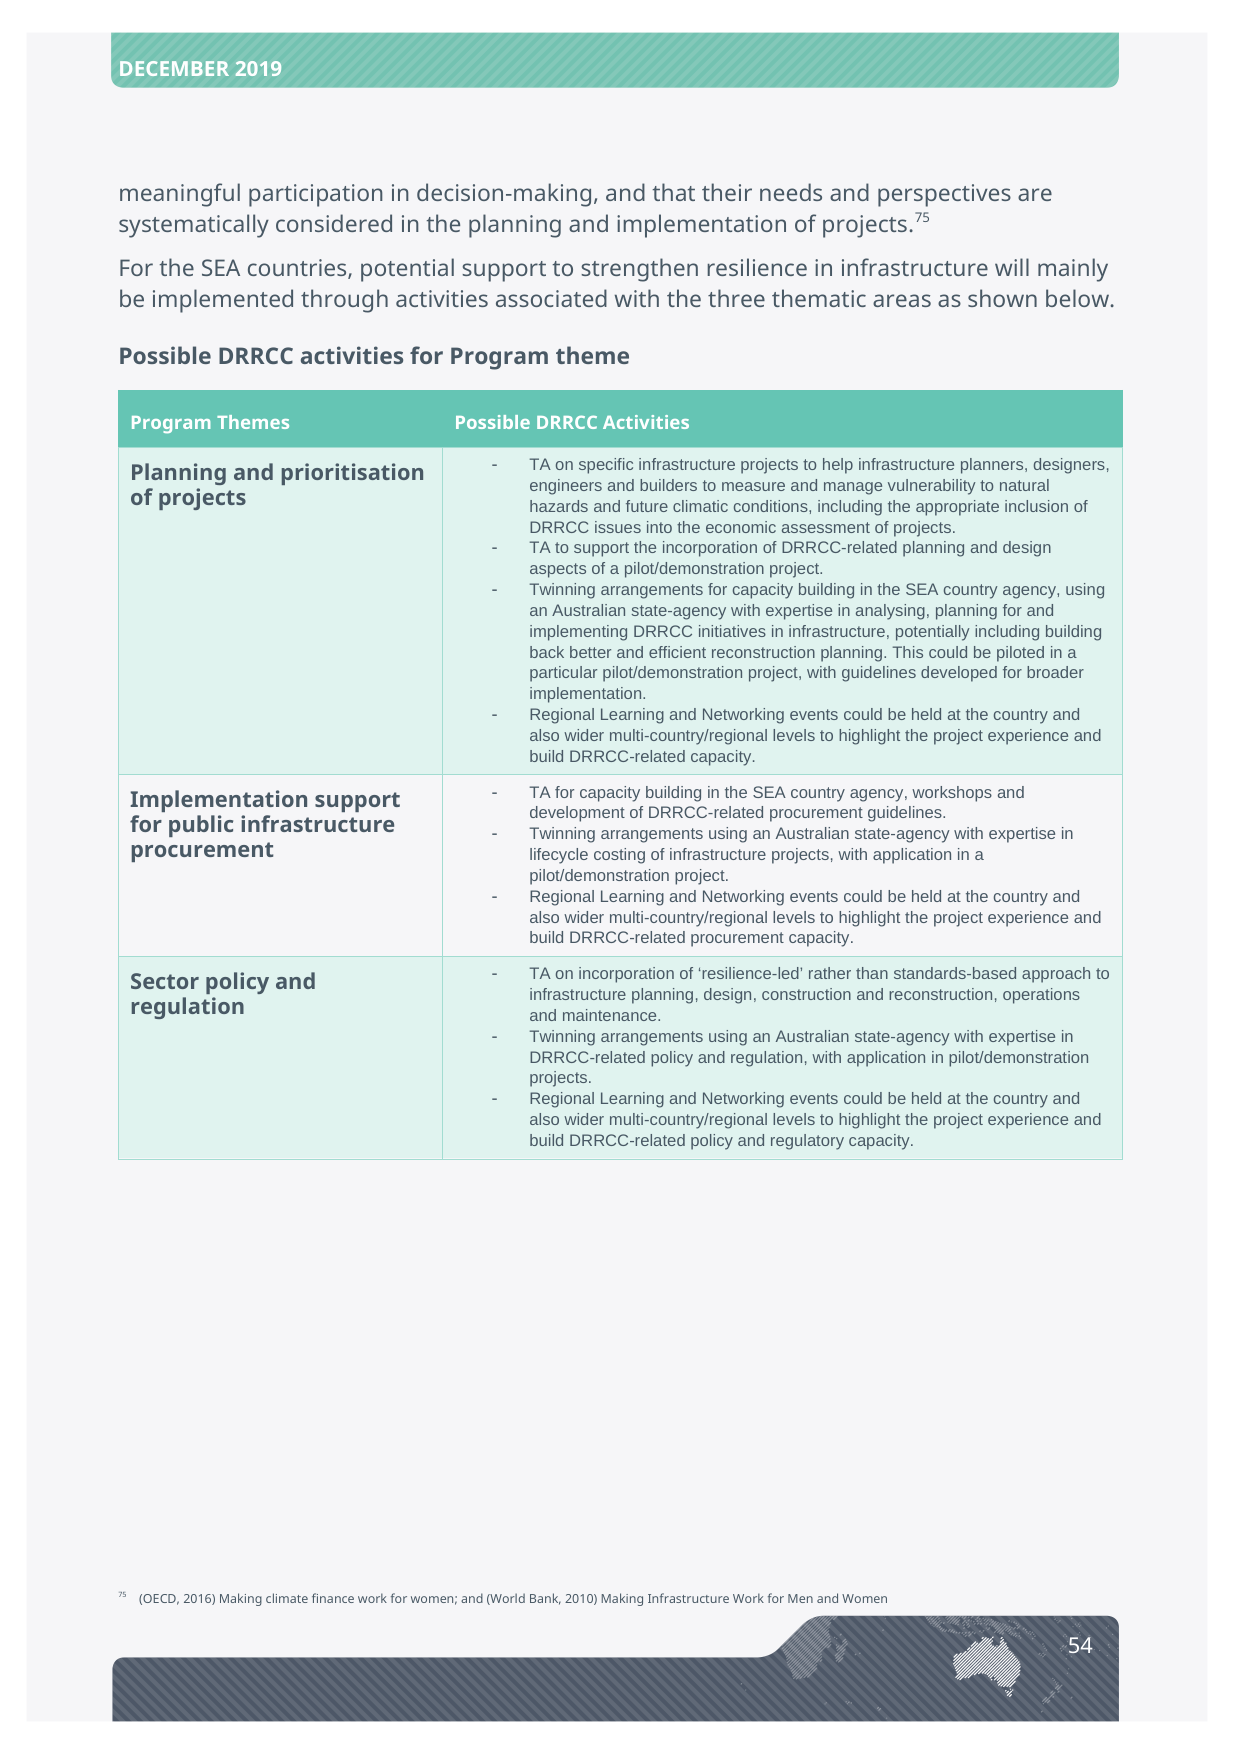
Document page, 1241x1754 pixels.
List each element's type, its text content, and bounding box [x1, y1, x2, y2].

table_cell TA on incorporation of ‘resilience-led’ rather than standards-based approach to infrastructure planning, design, construction and reconstruction, operations and maintenance. Twinning arrangements using an Australian state-agency with expertise in DRRCC-related policy and regulation, with application in pilot/demonstration projects. Regional Learning and Networking events could be held at the country and also wider multi-country/regional levels to highlight the project experience and build DRRCC-related policy and regulatory capacity. [443, 957, 1122, 1158]
table_cell Implementation support for public infrastructure procurement [119, 775, 442, 956]
table_header Possible DRRCC Activities [443, 391, 1122, 447]
table_cell TA for capacity building in the SEA country agency, workshops and development of DRRCC-related procurement guidelines. Twinning arrangements using an Australian state-agency with expertise in lifecycle costing of infrastructure projects, with application in a pilot/demonstration project. Regional Learning and Networking events could be held at the country and also wider multi-country/regional levels to highlight the project experience and build DRRCC-related procurement capacity. [443, 775, 1122, 956]
text Possible DRRCC activities for Program theme [118, 340, 1122, 371]
table_cell TA on specific infrastructure projects to help infrastructure planners, designers, engineers and builders to measure and manage vulnerability to natural hazards and future climatic conditions, including the appropriate inclusion of DRRCC issues into the economic assessment of projects. TA to support the incorporation of DRRCC-related planning and design aspects of a pilot/demonstration project. Twinning arrangements for capacity building in the SEA country agency, using an Australian state-agency with expertise in analysing, planning for and implementing DRRCC initiatives in infrastructure, potentially including building back better and efficient reconstruction planning. This could be piloted in a particular pilot/demonstration project, with guidelines developed for broader implementation. Regional Learning and Networking events could be held at the country and also wider multi-country/regional levels to highlight the project experience and build DRRCC-related capacity. [443, 448, 1122, 774]
text For the SEA countries, potential support to strengthen resilience in infrastructure will mainly be implemented through activities associated with the three thematic areas as shown below. [118, 252, 1122, 315]
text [118, 177, 1122, 240]
table_cell Sector policy and regulation [119, 957, 442, 1158]
table_cell Planning and prioritisation of projects [119, 448, 442, 774]
table_header Program Themes [119, 391, 442, 447]
picture [0, 3, 1237, 1750]
